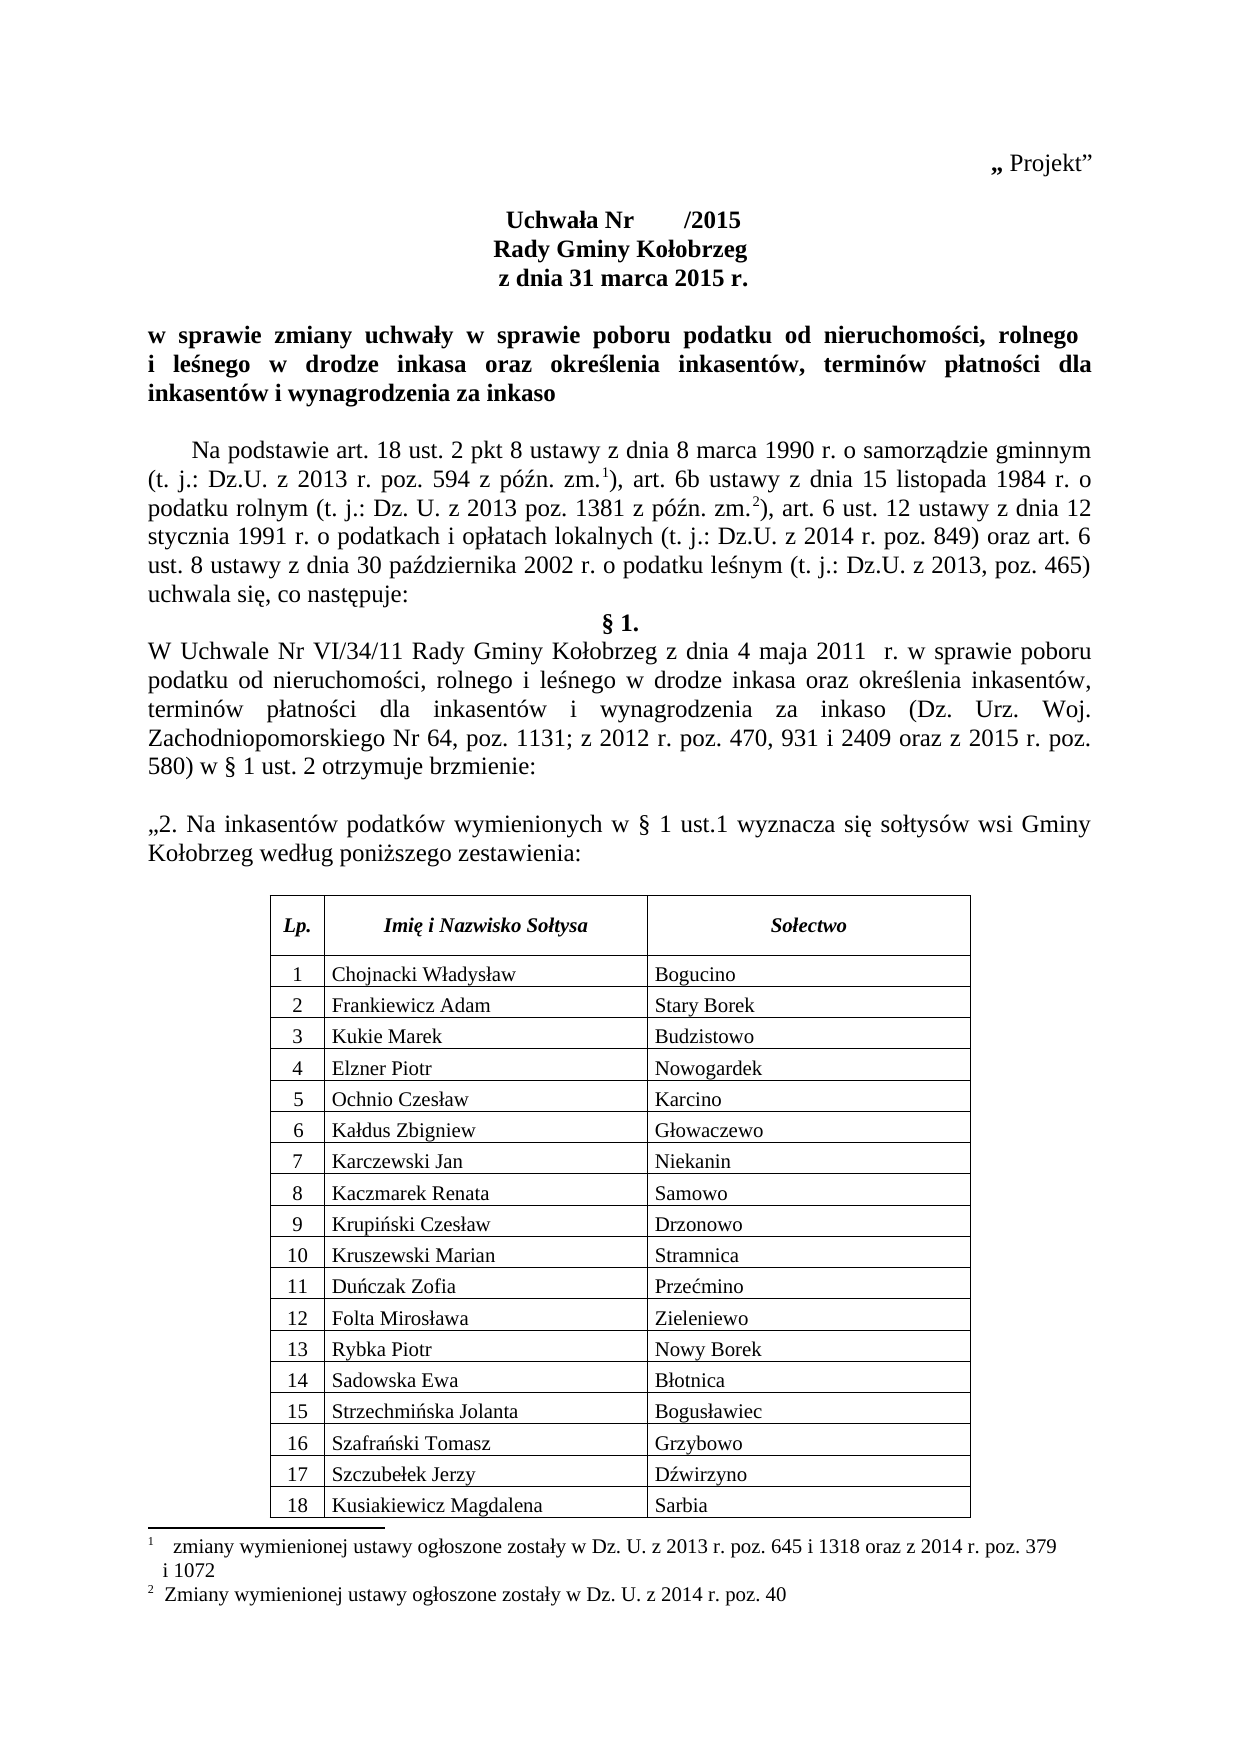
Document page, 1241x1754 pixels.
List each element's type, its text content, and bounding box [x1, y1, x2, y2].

table_cell 13 [271, 1331, 324, 1361]
table_cell 18 [271, 1487, 324, 1517]
table_cell Rybka Piotr [325, 1331, 647, 1361]
table_cell Samowo [648, 1174, 970, 1204]
text Rady Gminy Kołobrzeg [148, 234, 1093, 263]
table_cell 17 [271, 1456, 324, 1486]
table_cell Szafrański Tomasz [325, 1424, 647, 1454]
text Na podstawie art. 18 ust. 2 pkt 8 ustawy z dnia 8 marca 1990 r. o samorządzie gminnym (t. j.: Dz.U. z 2013 r. poz. 594 z późn. zm.), art. 6b ustawy z dnia 15 listopada 1984 r. o podatku rolnym (t. j.: Dz. U. z 2013 poz. 1381 z późn. zm.), art. 6 ust. 12 ustawy z dnia 12 stycznia 1991 r. o podatkach i opłatach lokalnych (t. j.: Dz.U. z 2014 r. poz. 849) oraz art. 6 ust. 8 ustawy z dnia 30 października 2002 r. o podatku leśnym (t. j.: Dz.U. z 2013, poz. 465) uchwala się, co następuje: [148, 435, 1093, 608]
text Uchwała Nr /2015 [148, 205, 1093, 234]
text W Uchwale Nr VI/34/11 Rady Gminy Kołobrzeg z dnia 4 maja 2011 r. w sprawie poboru podatku od nieruchomości, rolnego i leśnego w drodze inkasa oraz określenia inkasentów, terminów płatności dla inkasentów i wynagrodzenia za inkaso (Dz. Urz. Woj. Zachodniopomorskiego Nr 64, poz. 1131; z 2012 r. poz. 470, 931 i 2409 oraz z 2015 r. poz. 580) w § 1 ust. 2 otrzymuje brzmienie: [148, 636, 1093, 780]
table_cell Duńczak Zofia [325, 1268, 647, 1298]
table_cell Kruszewski Marian [325, 1237, 647, 1267]
table_cell Sadowska Ewa [325, 1362, 647, 1392]
table_cell 2 [271, 987, 324, 1017]
table_cell Nowogardek [648, 1049, 970, 1079]
table_cell 12 [271, 1299, 324, 1329]
table_cell Krupiński Czesław [325, 1206, 647, 1236]
table_cell Sarbia [648, 1487, 970, 1517]
table_cell Kusiakiewicz Magdalena [325, 1487, 647, 1517]
text w sprawie zmiany uchwały w sprawie poboru podatku od nieruchomości, rolnego i leśnego w drodze inkasa oraz określenia inkasentów, terminów płatności dla inkasentów i wynagrodzenia za inkaso [148, 320, 1093, 406]
table_cell Bogusławiec [648, 1393, 970, 1423]
table_cell 11 [271, 1268, 324, 1298]
table_cell Ochnio Czesław [325, 1081, 647, 1111]
table_cell Stary Borek [648, 987, 970, 1017]
table_cell 16 [271, 1424, 324, 1454]
table_header Lp. [271, 896, 324, 954]
text „2. Na inkasentów podatków wymienionych w § 1 ust.1 wyznacza się sołtysów wsi Gminy Kołobrzeg według poniższego zestawienia: [148, 809, 1093, 866]
table_cell 6 [271, 1112, 324, 1142]
table_cell Kaczmarek Renata [325, 1174, 647, 1204]
table_cell 4 [271, 1049, 324, 1079]
table_cell Kałdus Zbigniew [325, 1112, 647, 1142]
table_cell Niekanin [648, 1143, 970, 1173]
table_cell Zieleniewo [648, 1299, 970, 1329]
table_cell 1 [271, 956, 324, 986]
table_cell Drzonowo [648, 1206, 970, 1236]
table_cell Karcino [648, 1081, 970, 1111]
table_cell Nowy Borek [648, 1331, 970, 1361]
table_cell Grzybowo [648, 1424, 970, 1454]
table_cell 3 [271, 1018, 324, 1048]
table_cell 14 [271, 1362, 324, 1392]
table_cell Karczewski Jan [325, 1143, 647, 1173]
table_cell Budzistowo [648, 1018, 970, 1048]
table_cell 8 [271, 1174, 324, 1204]
table_cell Głowaczewo [648, 1112, 970, 1142]
table_cell 15 [271, 1393, 324, 1423]
table_cell Strzechmińska Jolanta [325, 1393, 647, 1423]
table_cell Szczubełek Jerzy [325, 1456, 647, 1486]
table_cell 9 [271, 1206, 324, 1236]
table_cell 5 [271, 1081, 324, 1111]
text § 1. [148, 608, 1093, 636]
table_cell Przećmino [648, 1268, 970, 1298]
table_cell Błotnica [648, 1362, 970, 1392]
table_cell Kukie Marek [325, 1018, 647, 1048]
text „ Projekt” [148, 148, 1093, 176]
table_cell 7 [271, 1143, 324, 1173]
text z dnia 31 marca 2015 r. [148, 263, 1093, 291]
table_cell Folta Mirosława [325, 1299, 647, 1329]
table_cell Dźwirzyno [648, 1456, 970, 1486]
table_cell Elzner Piotr [325, 1049, 647, 1079]
table_cell Stramnica [648, 1237, 970, 1267]
table_cell Frankiewicz Adam [325, 987, 647, 1017]
table_header Sołectwo [648, 896, 970, 954]
table_cell Chojnacki Władysław [325, 956, 647, 986]
table_header Imię i Nazwisko Sołtysa [325, 896, 647, 954]
table_cell Bogucino [648, 956, 970, 986]
table_cell 10 [271, 1237, 324, 1267]
